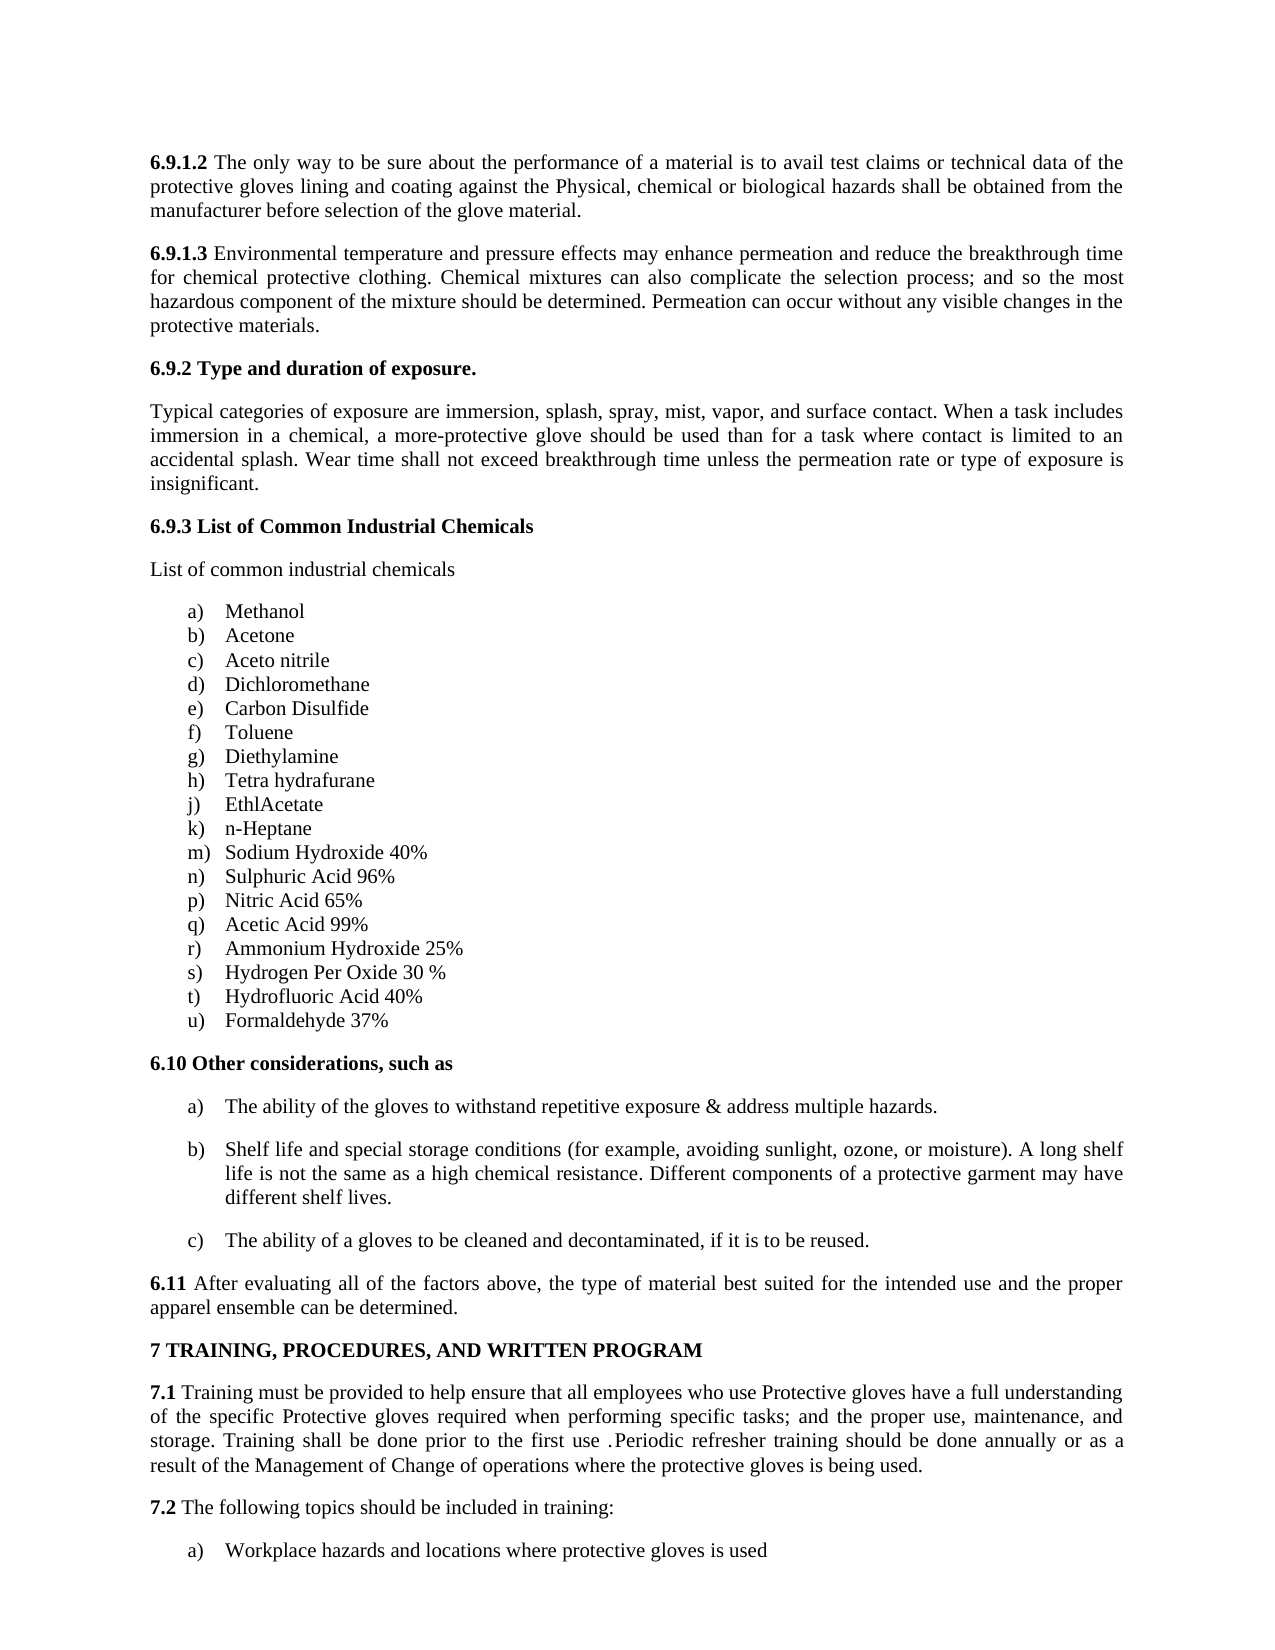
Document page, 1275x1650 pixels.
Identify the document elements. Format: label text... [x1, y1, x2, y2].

list Methanol [187, 599, 1125, 623]
text 6.9.2 Type and duration of exposure. [150, 356, 1125, 380]
list Aceto nitrile [187, 647, 1125, 672]
list Sulphuric Acid 96% [187, 864, 1125, 888]
list Acetone [187, 623, 1125, 647]
text 7.2 The following topics should be included in training: [150, 1495, 1125, 1519]
text Typical categories of exposure are immersion, splash, spray, mist, vapor, and surface contact. When a task includes immersion in a chemical, a more-protective glove should be used than for a task where contact is limited to an accidental splash. Wear time shall not exceed breakthrough time unless the permeation rate or type of exposure is insignificant. [150, 399, 1125, 495]
list Nitric Acid 65% [187, 888, 1125, 912]
text 6.9.1.3 Environmental temperature and pressure effects may enhance permeation and reduce the breakthrough time for chemical protective clothing. Chemical mixtures can also complicate the selection process; and so the most hazardous component of the mixture should be determined. Permeation can occur without any visible changes in the protective materials. [150, 241, 1125, 337]
list Diethylamine [187, 744, 1125, 768]
list Dichloromethane [187, 672, 1125, 696]
list Formaldehyde 37% [187, 1008, 1125, 1032]
list Hydrogen Per Oxide 30 % [187, 960, 1125, 984]
list Shelf life and special storage conditions (for example, avoiding sunlight, ozone, or moisture). A long shelf life is not the same as a high chemical resistance. Different components of a protective garment may have different shelf lives. [187, 1137, 1125, 1209]
text 6.10 Other considerations, such as [150, 1051, 1125, 1075]
text 6.9.1.2 The only way to be sure about the performance of a material is to avail test claims or technical data of the protective gloves lining and coating against the Physical, chemical or biological hazards shall be obtained from the manufacturer before selection of the glove material. [150, 150, 1125, 222]
list Sodium Hydroxide 40% [187, 840, 1125, 864]
text 7.1 Training must be provided to help ensure that all employees who use Protective gloves have a full understanding of the specific Protective gloves required when performing specific tasks; and the proper use, maintenance, and storage. Training shall be done prior to the first use .Periodic refresher training should be done annually or as a result of the Management of Change of operations where the protective gloves is being used. [150, 1380, 1125, 1477]
list Acetic Acid 99% [187, 912, 1125, 936]
list Hydrofluoric Acid 40% [187, 984, 1125, 1008]
list The ability of a gloves to be cleaned and decontaminated, if it is to be reused. [187, 1228, 1125, 1252]
text 6.9.3 List of Common Industrial Chemicals [150, 514, 1125, 538]
list n-Heptane [187, 816, 1125, 840]
list Tetra hydrafurane [187, 768, 1125, 792]
list EthlAcetate [187, 792, 1125, 816]
list Toluene [187, 720, 1125, 744]
list Workplace hazards and locations where protective gloves is used [187, 1538, 1125, 1562]
text 6.11 After evaluating all of the factors above, the type of material best suited for the intended use and the proper apparel ensemble can be determined. [150, 1271, 1125, 1319]
list The ability of the gloves to withstand repetitive exposure & address multiple hazards. [187, 1094, 1125, 1118]
text 7 TRAINING, PROCEDURES, AND WRITTEN PROGRAM [150, 1337, 1125, 1362]
list Carbon Disulfide [187, 696, 1125, 720]
list Ammonium Hydroxide 25% [187, 936, 1125, 960]
text List of common industrial chemicals [150, 557, 1125, 581]
